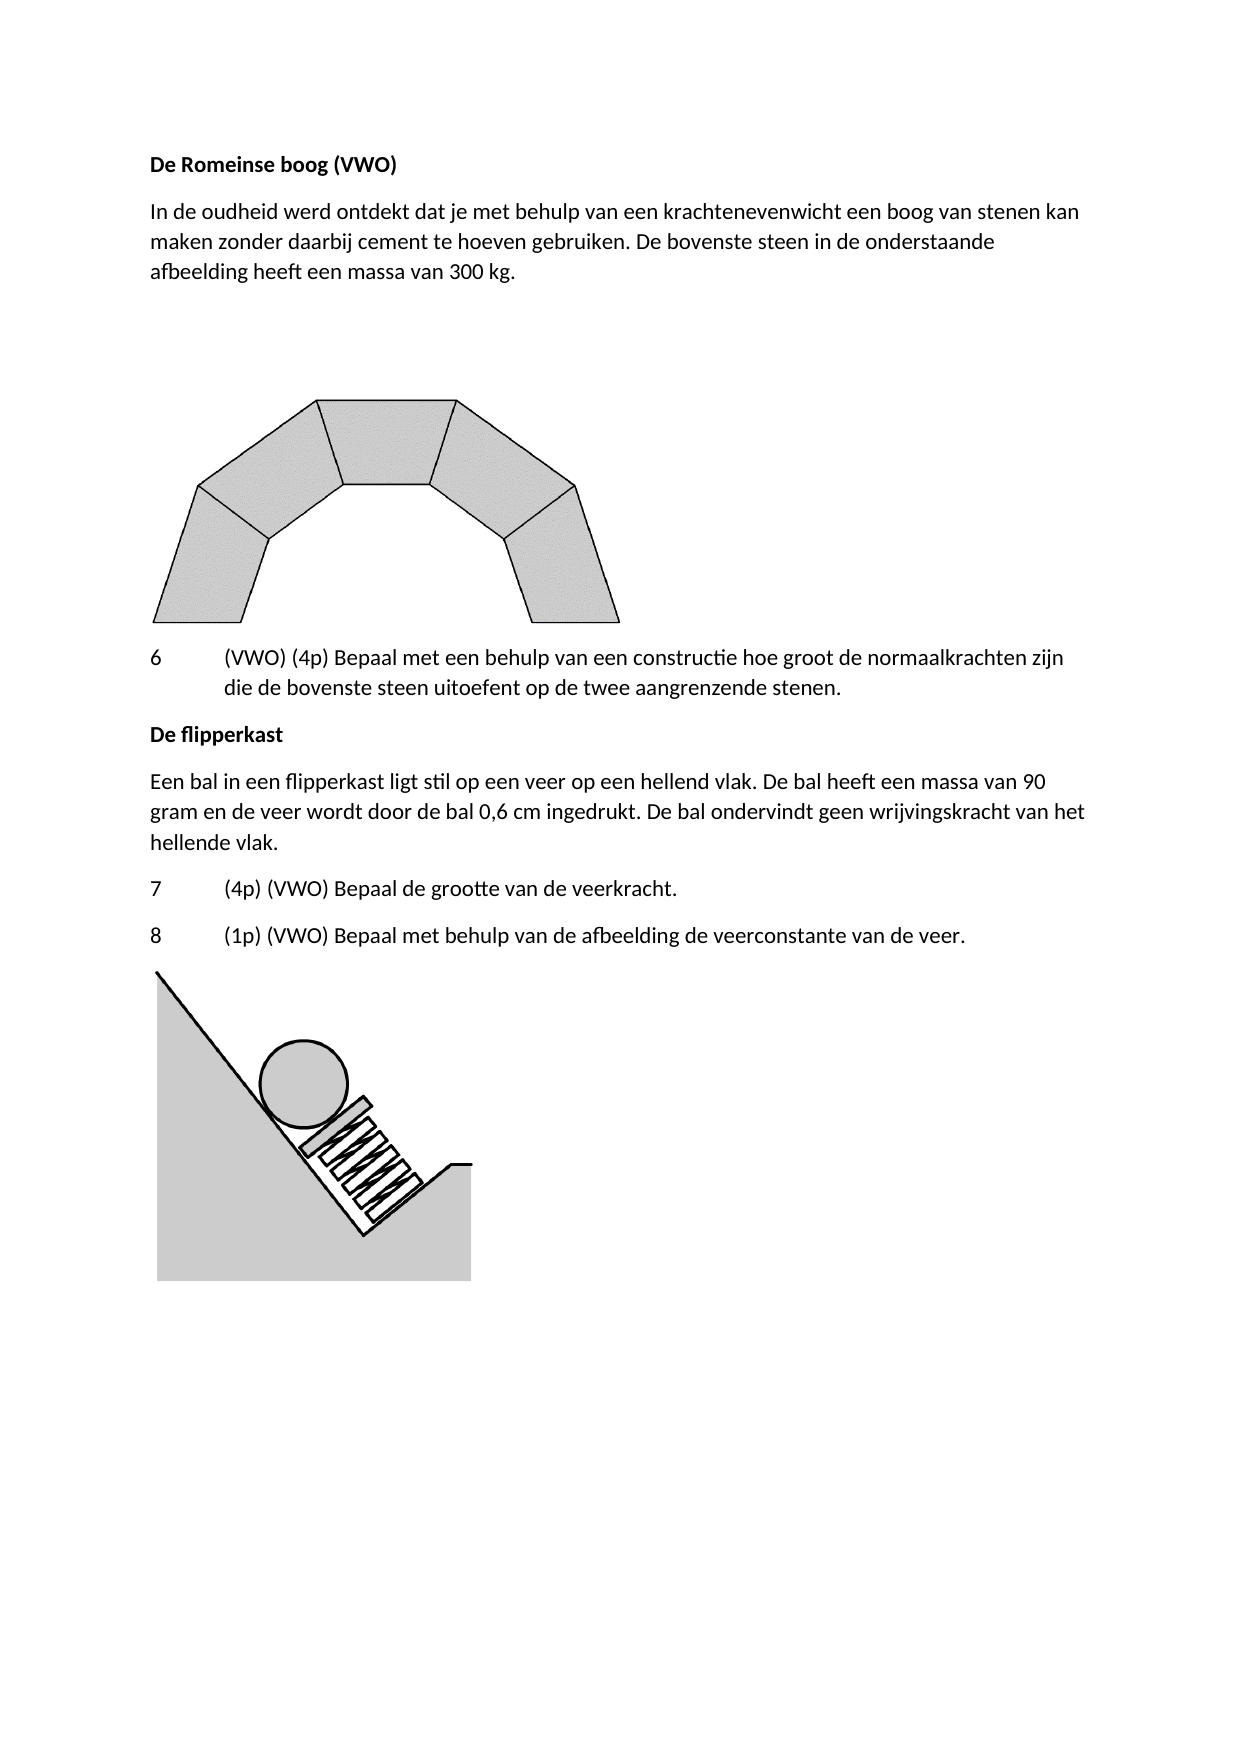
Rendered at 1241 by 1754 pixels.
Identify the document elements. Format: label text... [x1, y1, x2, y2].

text 6 (VWO) (4p) Bepaal met een behulp van een constructie hoe groot de normaalkrachten zijn die de bovenste steen uitoefent op de twee aangrenzende stenen. [150, 643, 1090, 702]
text De flipperkast [150, 720, 1090, 748]
text 8 (1p) (VWO) Bepaal met behulp van de afbeelding de veerconstante van de veer. [150, 921, 1090, 949]
text In de oudheid werd ontdekt dat je met behulp van een krachtenevenwicht een boog van stenen kan maken zonder daarbij cement te hoeven gebruiken. De bovenste steen in de onderstaande afbeelding heeft een massa van 300 kg. [150, 197, 1090, 285]
text De Romeinse boog (VWO) [150, 150, 1090, 178]
picture [150, 397, 622, 625]
picture [150, 968, 474, 1284]
text 7 (4p) (VWO) Bepaal de grootte van de veerkracht. [150, 874, 1090, 903]
text Een bal in een flipperkast ligt stil op een veer op een hellend vlak. De bal heeft een massa van 90 gram en de veer wordt door de bal 0,6 cm ingedrukt. De bal ondervindt geen wrijvingskracht van het hellende vlak. [150, 767, 1090, 856]
